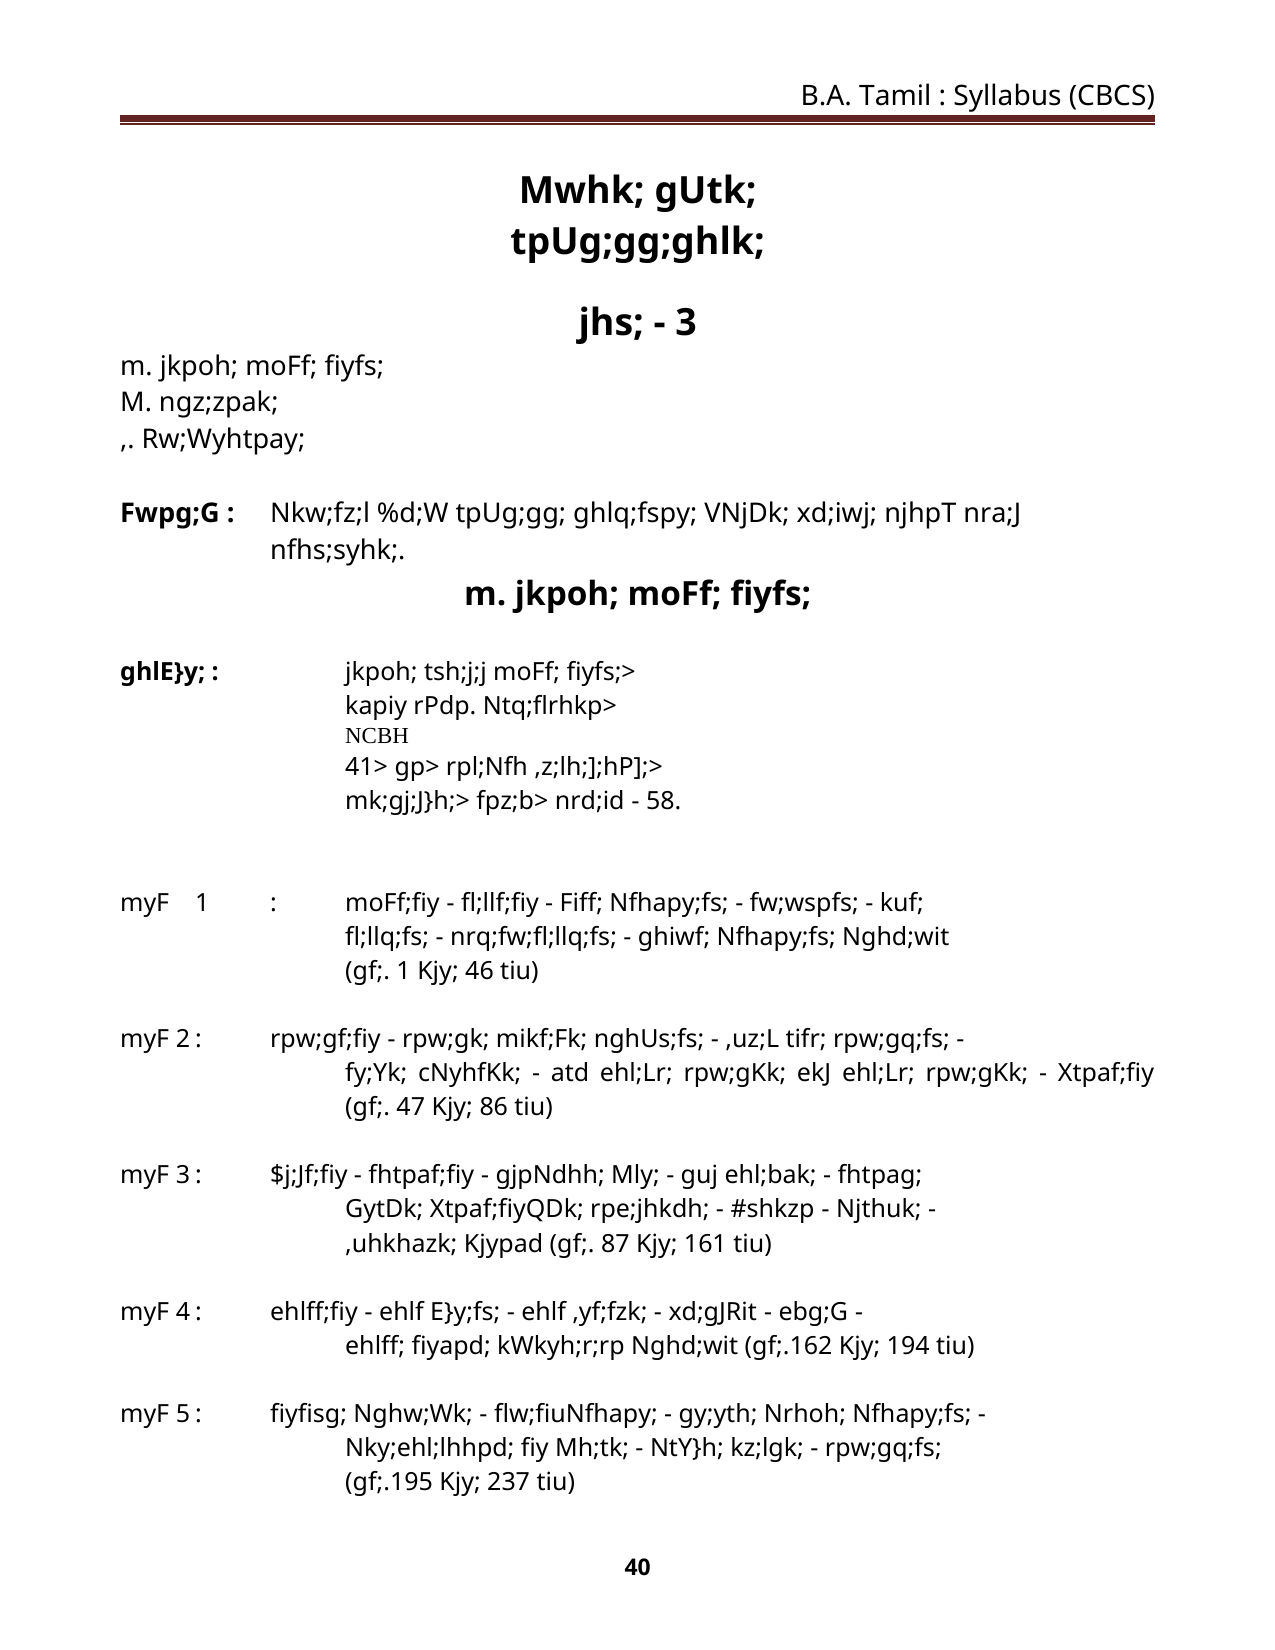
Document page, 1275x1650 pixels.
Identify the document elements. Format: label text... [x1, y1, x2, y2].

text fl;llq;fs; - nrq;fw;fl;llq;fs; - ghiwf; Nfhapy;fs; Nghd;wit [270, 919, 1155, 953]
text myF 2 : rpw;gf;fiy - rpw;gk; mikf;Fk; nghUs;fs; - ,uz;L tifr; rpw;gq;fs; - [120, 1021, 1155, 1055]
text NCBH [120, 722, 1155, 748]
text kapiy rPdp. Ntq;flrhkp> [120, 688, 1155, 722]
text M. ngz;zpak; [120, 383, 1155, 420]
text tpUg;gg;ghlk; [120, 214, 1155, 265]
text myF 5 : fiyfisg; Nghw;Wk; - flw;fiuNfhapy; - gy;yth; Nrhoh; Nfhapy;fs; - [120, 1396, 1155, 1429]
text Nky;ehl;lhhpd; fiy Mh;tk; - NtY}h; kz;lgk; - rpw;gq;fs; [270, 1429, 1155, 1464]
text ghlE}y; : jkpoh; tsh;j;j moFf; fiyfs;> [120, 654, 1155, 688]
text myF 4 : ehlff;fiy - ehlf E}y;fs; - ehlf ,yf;fzk; - xd;gJRit - ebg;G - [120, 1293, 1155, 1327]
text jhs; - 3 [120, 295, 1155, 346]
text myF 3 : $j;Jf;fiy - fhtpaf;fiy - gjpNdhh; Mly; - guj ehl;bak; - fhtpag; [120, 1157, 1155, 1191]
text myF 1 : moFf;fiy - fl;llf;fiy - Fiff; Nfhapy;fs; - fw;wspfs; - kuf; [120, 884, 1155, 919]
text (gf;.195 Kjy; 237 tiu) [270, 1464, 1155, 1498]
text m. jkpoh; moFf; fiyfs; [120, 346, 1155, 383]
text (gf;. 1 Kjy; 46 tiu) [270, 953, 1155, 987]
text ,uhkhazk; Kjypad (gf;. 87 Kjy; 161 tiu) [270, 1225, 1155, 1259]
text GytDk; Xtpaf;fiyQDk; rpe;jhkdh; - #shkzp - Njthuk; - [270, 1191, 1155, 1225]
text ,. Rw;Wyhtpay; [120, 420, 1155, 457]
text nfhs;syhk;. [195, 530, 1155, 567]
text m. jkpoh; moFf; fiyfs; [120, 570, 1155, 616]
text Fwpg;G : Nkw;fz;l %d;W tpUg;gg; ghlq;fspy; VNjDk; xd;iwj; njhpT nra;J [120, 493, 1155, 530]
text Mwhk; gUtk; [120, 163, 1155, 214]
text mk;gj;J}h;> fpz;b> nrd;id - 58. [120, 782, 1155, 816]
text ehlff; fiyapd; kWkyh;r;rp Nghd;wit (gf;.162 Kjy; 194 tiu) [270, 1327, 1155, 1361]
text fy;Yk; cNyhfKk; - atd ehl;Lr; rpw;gKk; ekJ ehl;Lr; rpw;gKk; - Xtpaf;fiy (gf;. 47 Kjy; 86 tiu) [345, 1055, 1155, 1123]
text 41> gp> rpl;Nfh ,z;lh;];hP];> [120, 748, 1155, 782]
